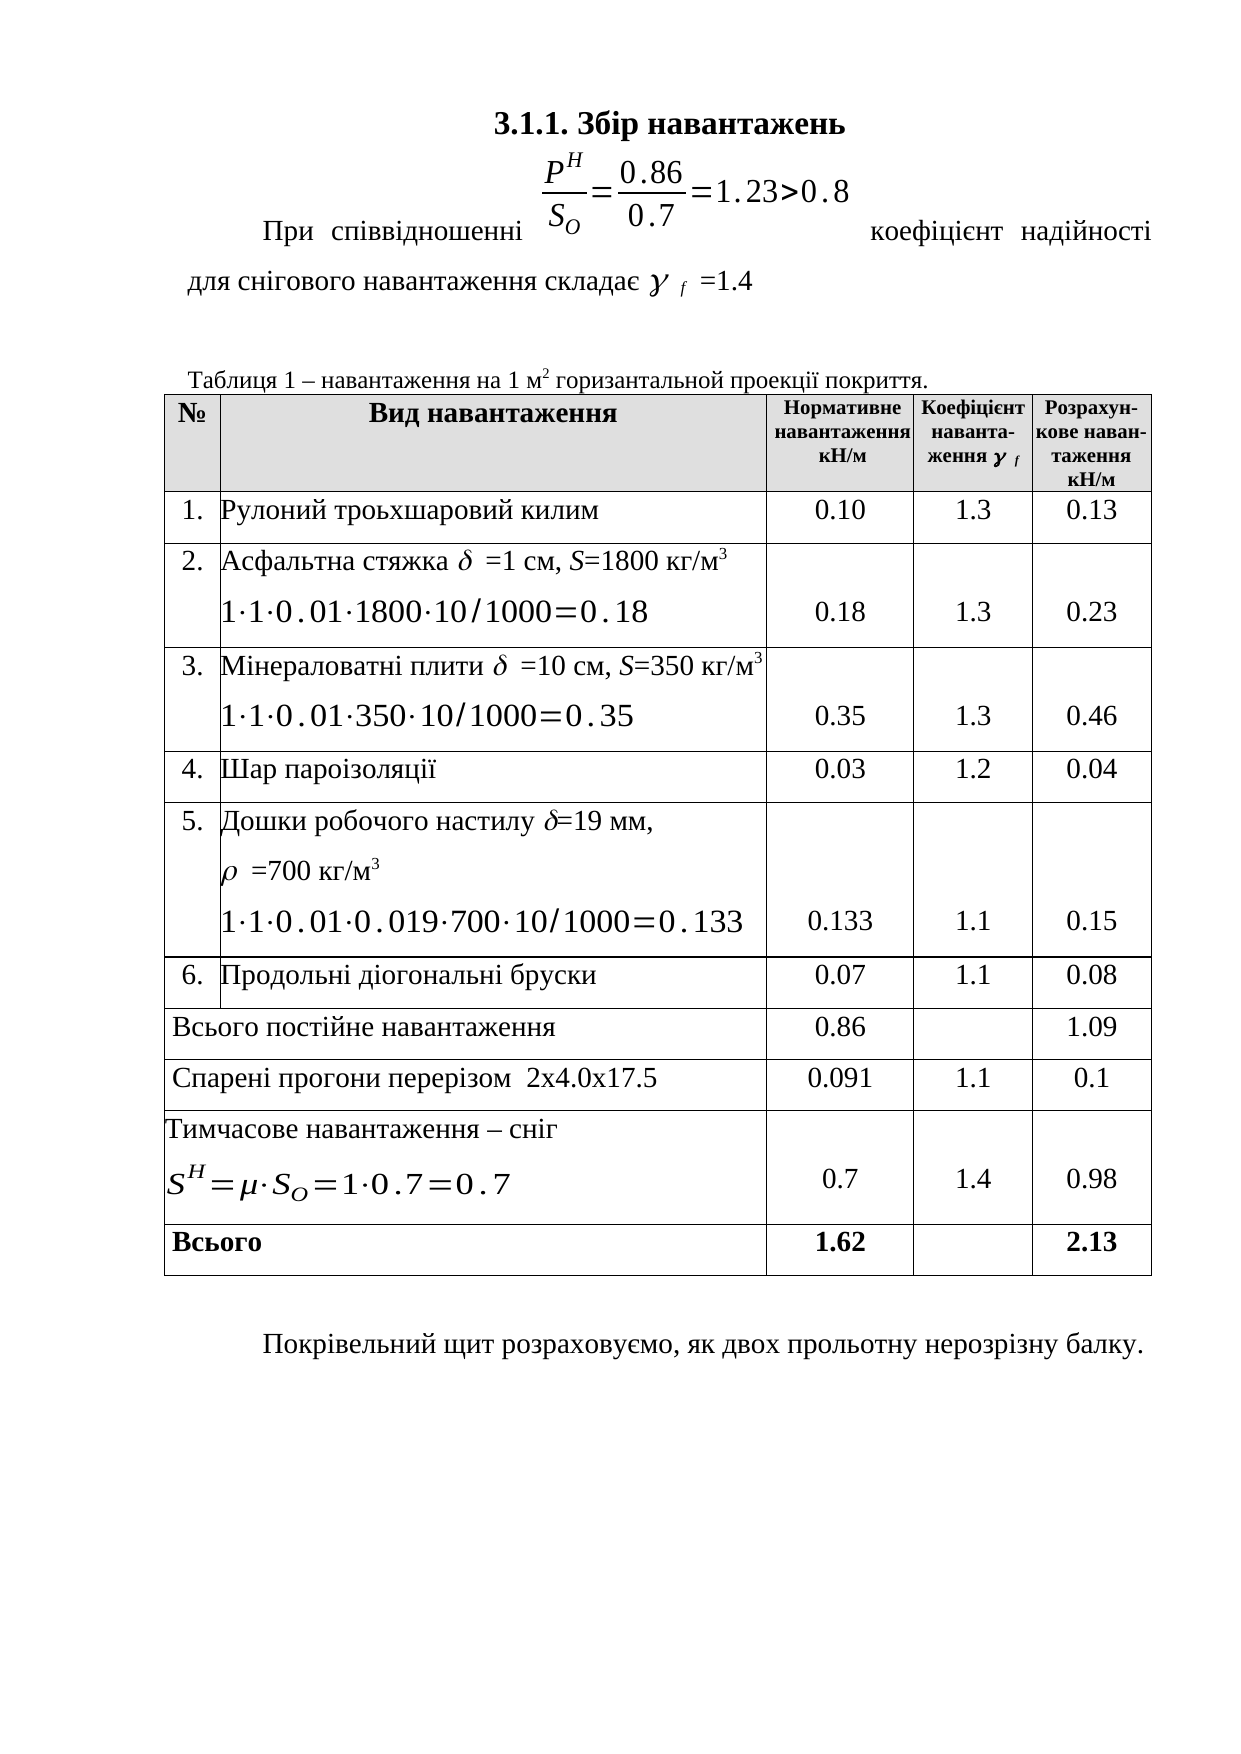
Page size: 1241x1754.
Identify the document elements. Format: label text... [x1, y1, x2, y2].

table_cell 0.7 [767, 1111, 913, 1223]
table_cell 0.13 [1033, 492, 1151, 542]
table_header Нормативне навантаження кН/м [767, 395, 913, 491]
text При співвідношенні коефіцієнт надійності для снігового навантаження складає f=1.4 [187, 148, 1152, 298]
table_cell 1.3 [914, 492, 1032, 542]
table_cell 5. [165, 803, 220, 956]
table_cell [914, 1225, 1032, 1275]
text Покрівельний щит розраховуємо, як двох прольотну нерозрізну балку. [187, 1326, 1152, 1359]
table_cell 4. [165, 752, 220, 802]
table_cell 0.07 [767, 958, 913, 1008]
table_cell 1. [165, 492, 220, 542]
table_cell 1.09 [1033, 1009, 1151, 1059]
table_cell 0.04 [1033, 752, 1151, 802]
table_cell 0.23 [1033, 544, 1151, 647]
table_header Розрахун-кове наван-таження кН/м [1033, 395, 1151, 491]
table_cell Спарені прогони перерізом 2х4.0х17.5 [165, 1060, 766, 1110]
table_cell Всього постійне навантаження [165, 1009, 766, 1059]
table_header Коефіцієнт наванта-ження f [914, 395, 1032, 491]
table_cell 1.62 [767, 1225, 913, 1275]
table_cell 1.3 [914, 648, 1032, 751]
table_cell 1.3 [914, 544, 1032, 647]
table_cell 0.133 [767, 803, 913, 956]
table_cell 1.1 [914, 958, 1032, 1008]
table_cell 3. [165, 648, 220, 751]
subtitle Збір навантажень [187, 103, 1152, 142]
table_cell Рулоний троьхшаровий килим [221, 492, 766, 542]
table_cell Дошки робочого настилу =19 мм, =700 кг/м3 [221, 803, 766, 956]
table_cell 0.1 [1033, 1060, 1151, 1110]
table_cell Всього [165, 1225, 766, 1275]
table_cell 0.46 [1033, 648, 1151, 751]
table_cell 0.98 [1033, 1111, 1151, 1223]
table_cell 0.15 [1033, 803, 1151, 956]
table_cell 0.08 [1033, 958, 1151, 1008]
table_cell 0.35 [767, 648, 913, 751]
table_cell 2.13 [1033, 1225, 1151, 1275]
table_cell 6. [165, 958, 220, 1008]
text Таблиця 1 – навантаження на 1 м2 горизантальной проекції покриття. [187, 365, 1152, 394]
table_cell Продольні діогональні бруски [221, 958, 766, 1008]
table_cell 0.091 [767, 1060, 913, 1110]
table_cell Мінераловатні плити =10 см, S=350 кг/м3 [221, 648, 766, 751]
table_cell 2. [165, 544, 220, 647]
table_cell 0.18 [767, 544, 913, 647]
table_cell 1.1 [914, 803, 1032, 956]
table_cell 1.1 [914, 1060, 1032, 1110]
table_cell 1.4 [914, 1111, 1032, 1223]
table_cell Асфальтна стяжка =1 см, S=1800 кг/м3 [221, 544, 766, 647]
table_cell Тимчасове навантаження – сніг [165, 1111, 766, 1223]
table_cell 0.10 [767, 492, 913, 542]
table_cell 1.2 [914, 752, 1032, 802]
table_header Вид навантаження [221, 395, 766, 491]
table_header № [165, 395, 220, 491]
table_cell 0.86 [767, 1009, 913, 1059]
table_cell 0.03 [767, 752, 913, 802]
table_cell [914, 1009, 1032, 1059]
table_cell Шар пароізоляції [221, 752, 766, 802]
